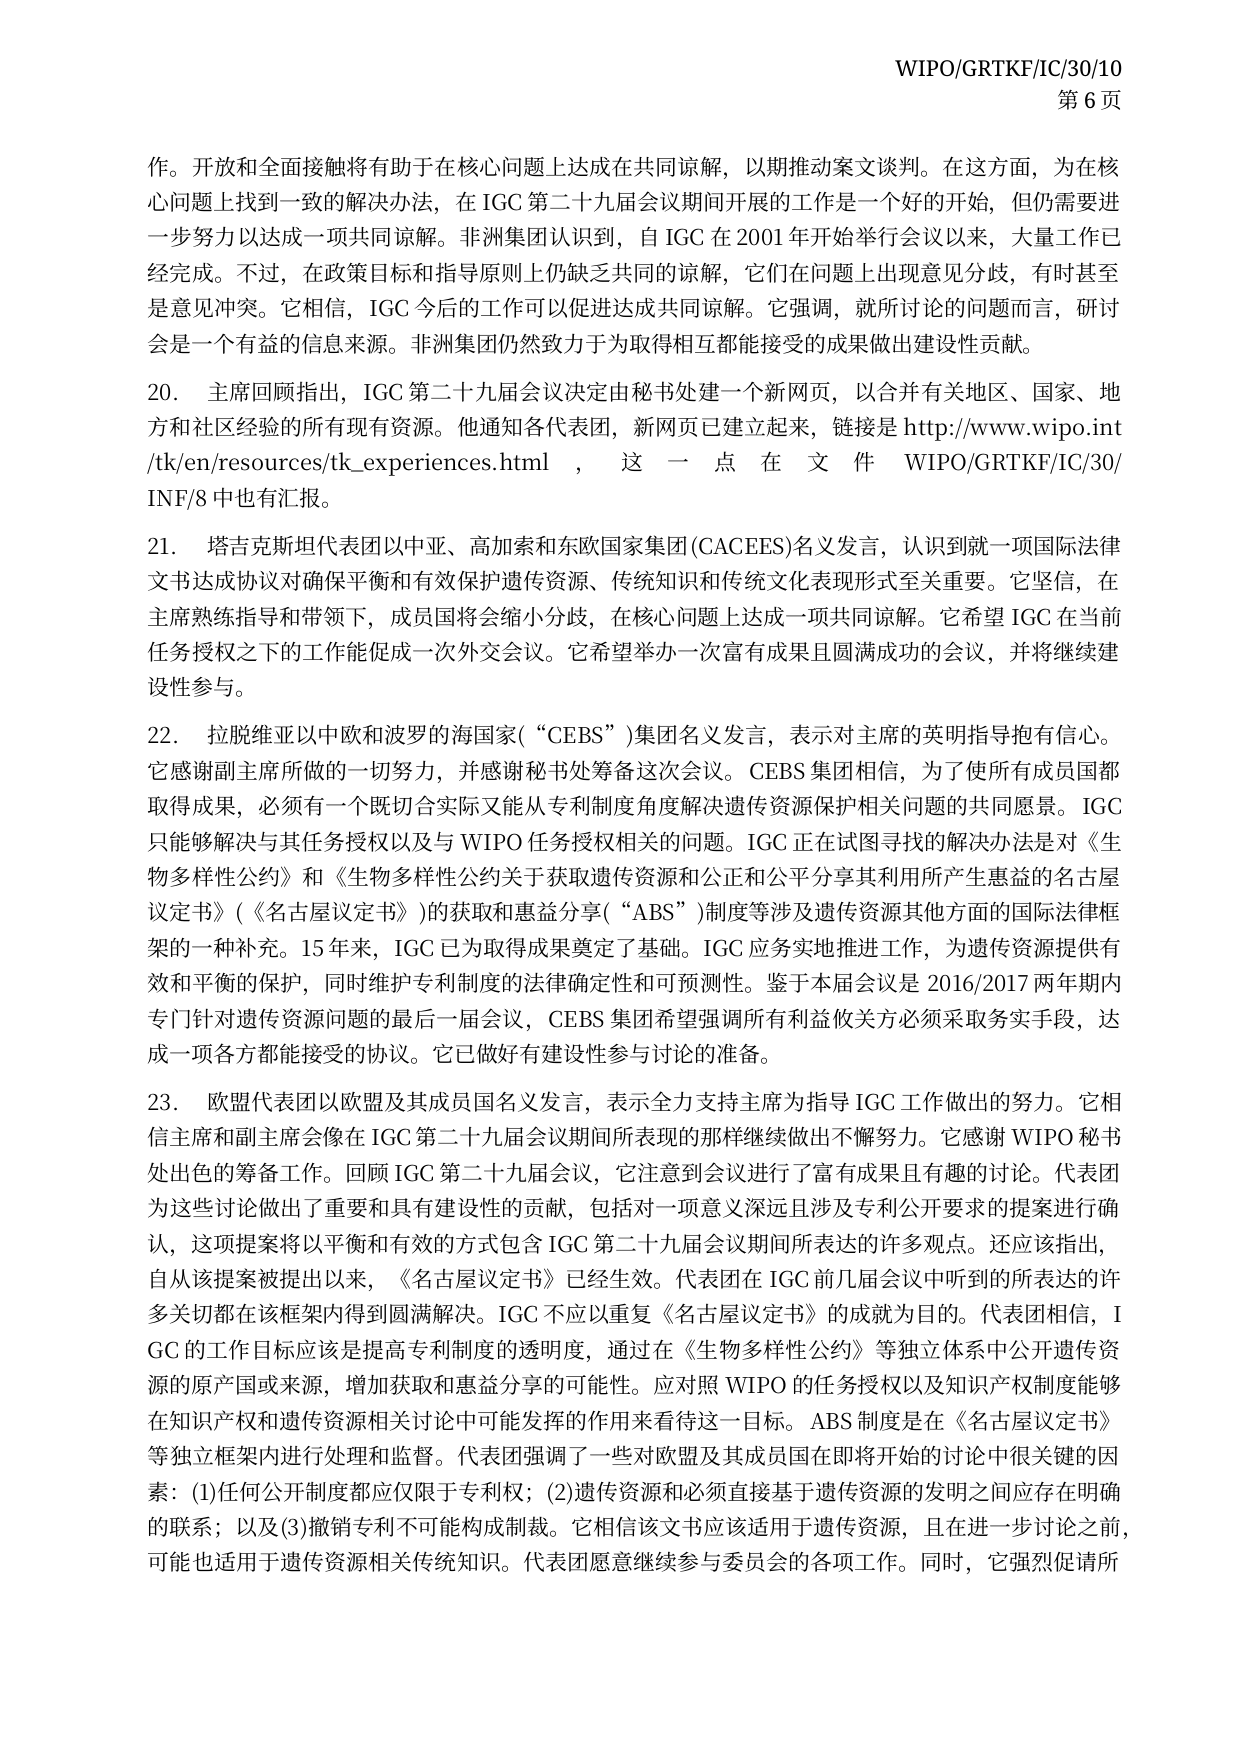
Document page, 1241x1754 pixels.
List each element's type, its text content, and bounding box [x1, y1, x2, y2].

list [148, 146, 1122, 358]
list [148, 1081, 1122, 1577]
list 拉脱维亚以中欧和波罗的海国家(“CEBS”)集团名义发言，表示对主席的英明指导抱有信心。它感谢副主席所做的一切努力，并感谢秘书处筹备这次会议。CEBS集团相信，为了使所有成员国都取得成果，必须有一个既切合实际又能从专利制度角度解决遗传资源保护相关问题的共同愿景。IGC只能够解决与其任务授权以及与WIPO任务授权相关的问题。IGC正在试图寻找的解决办法是对《生物多样性公约》和《生物多样性公约关于获取遗传资源和公正和公平分享其利用所产生惠益的名古屋议定书》(《名古屋议定书》)的获取和惠益分享(“ABS”)制度等涉及遗传资源其他方面的国际法律框架的一种补充。15年来，IGC已为取得成果奠定了基础。IGC应务实地推进工作，为遗传资源提供有效和平衡的保护，同时维护专利制度的法律确定性和可预测性。鉴于本届会议是2016/2017两年期内专门针对遗传资源问题的最后一届会议，CEBS集团希望强调所有利益攸关方必须采取务实手段，达成一项各方都能接受的协议。它已做好有建设性参与讨论的准备。 [148, 714, 1122, 1069]
list 主席回顾指出，IGC第二十九届会议决定由秘书处建一个新网页，以合并有关地区、国家、地方和社区经验的所有现有资源。他通知各代表团，新网页已建立起来，链接是http://www.wipo.int/tk/en/resources/tk_experiences.html，这一点在文件WIPO/GRTKF/IC/30/ INF/8中也有汇报。 [148, 371, 1122, 512]
list 塔吉克斯坦代表团以中亚、高加索和东欧国家集团(CACEES)名义发言，认识到就一项国际法律文书达成协议对确保平衡和有效保护遗传资源、传统知识和传统文化表现形式至关重要。它坚信，在主席熟练指导和带领下，成员国将会缩小分歧，在核心问题上达成一项共同谅解。它希望IGC在当前任务授权之下的工作能促成一次外交会议。它希望举办一次富有成果且圆满成功的会议，并将继续建设性参与。 [148, 525, 1122, 702]
